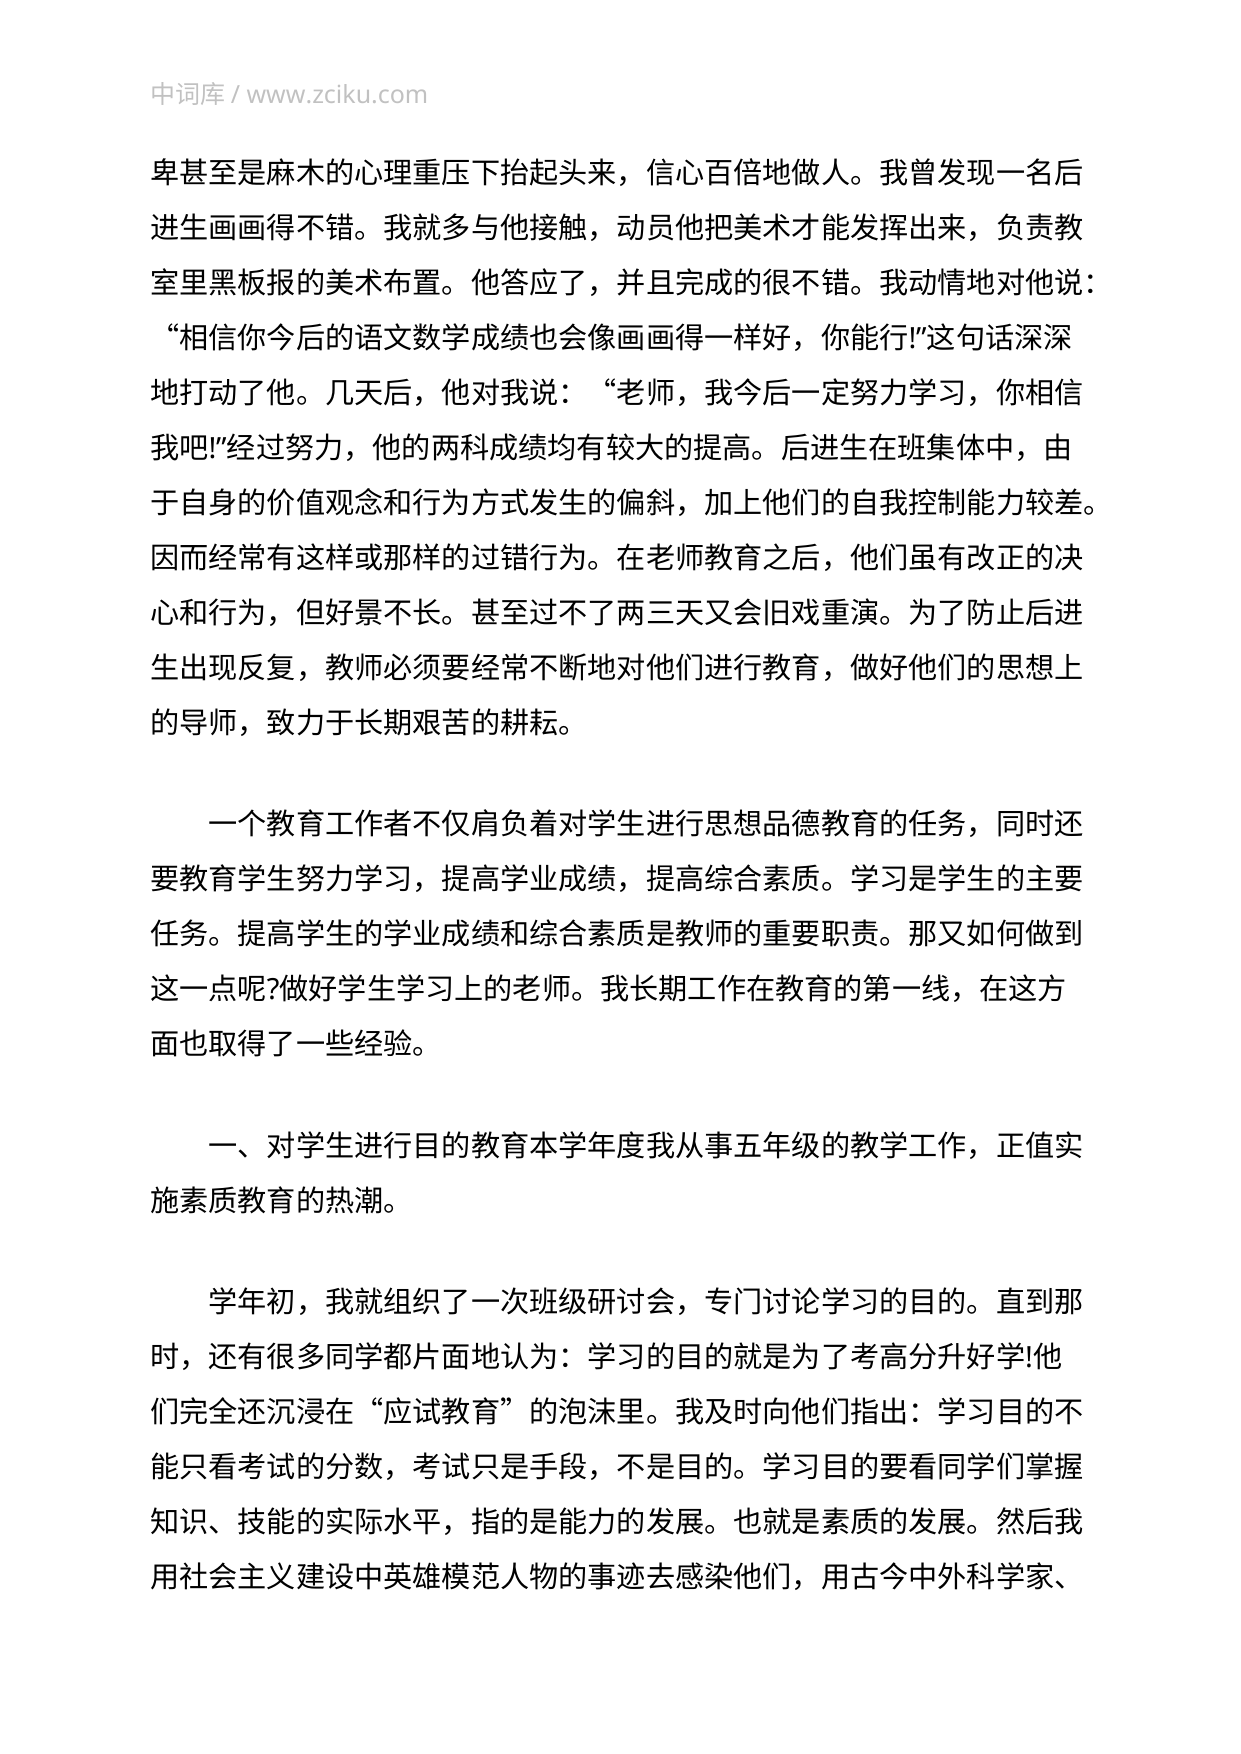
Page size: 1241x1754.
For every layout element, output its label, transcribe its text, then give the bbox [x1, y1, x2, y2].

text 一个教育工作者不仅肩负着对学生进行思想品德教育的任务，同时还要教育学生努力学习，提高学业成绩，提高综合素质。学习是学生的主要任务。提高学生的学业成绩和综合素质是教师的重要职责。那又如何做到这一点呢?做好学生学习上的老师。我长期工作在教育的第一线，在这方面也取得了一些经验。 [150, 801, 1090, 1063]
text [150, 150, 1090, 741]
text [150, 1279, 1090, 1596]
text 一、对学生进行目的教育本学年度我从事五年级的教学工作，正值实施素质教育的热潮。 [150, 1122, 1090, 1219]
